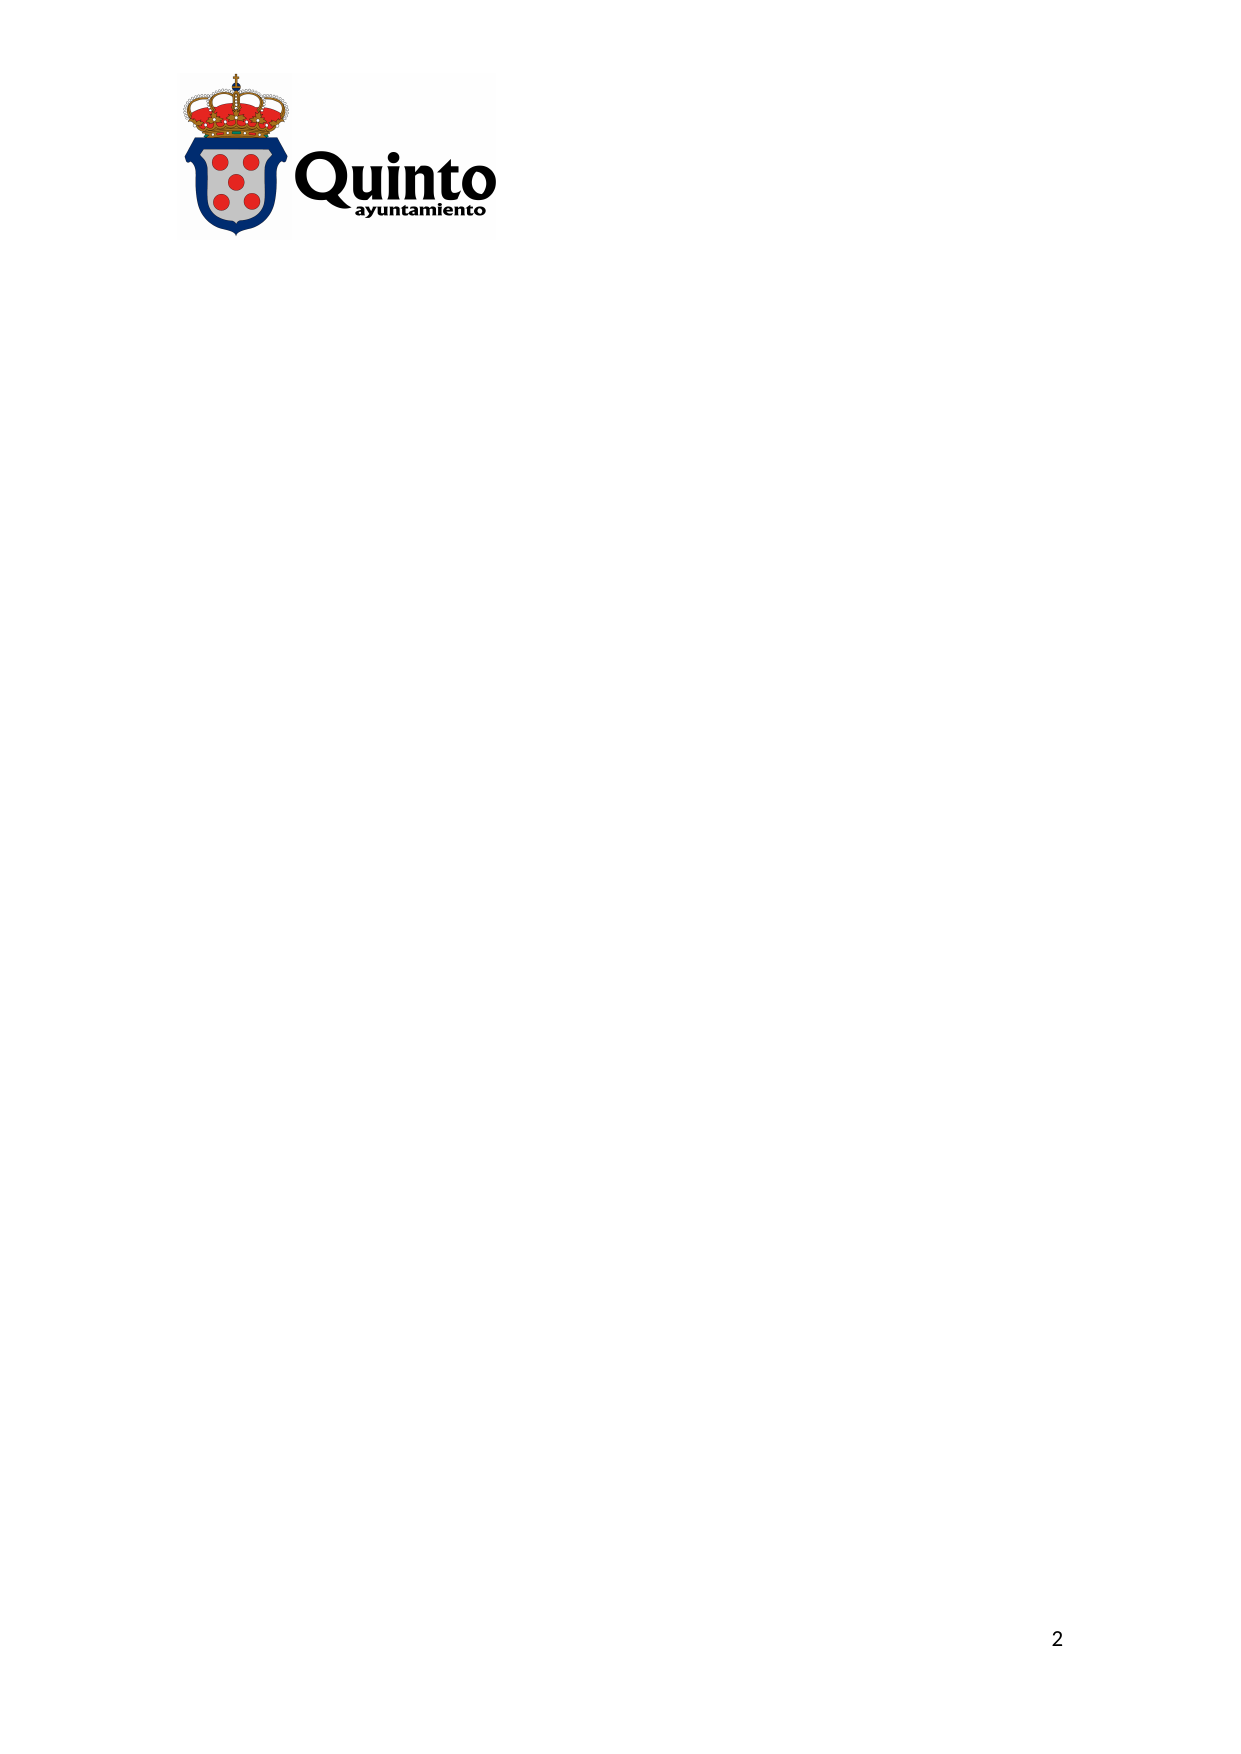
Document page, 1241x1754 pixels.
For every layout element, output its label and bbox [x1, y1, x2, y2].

picture [177, 73, 496, 240]
